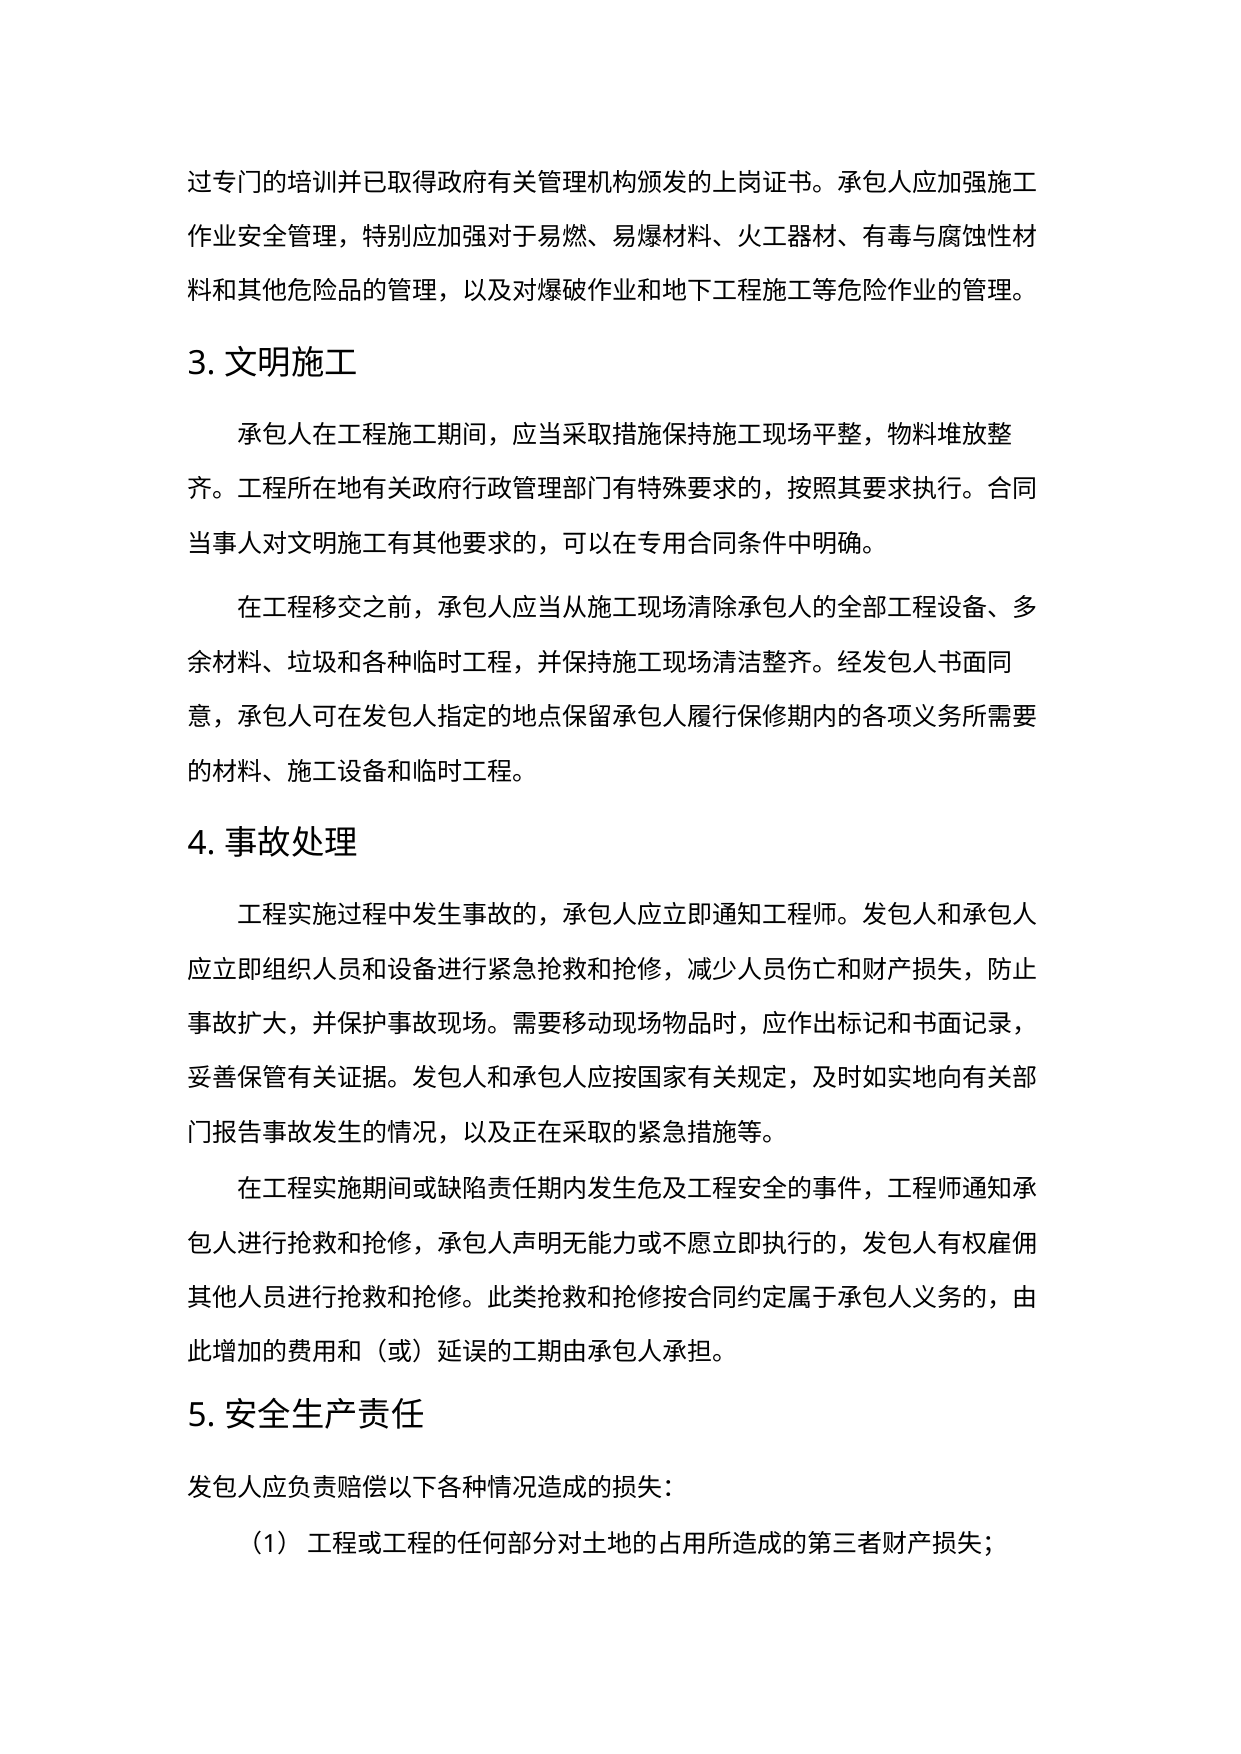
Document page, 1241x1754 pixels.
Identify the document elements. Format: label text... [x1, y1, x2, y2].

text 承包人在工程施工期间，应当采取措施保持施工现场平整，物料堆放整齐。工程所在地有关政府行政管理部门有特殊要求的，按照其要求执行。合同当事人对文明施工有其他要求的，可以在专用合同条件中明确。 [187, 414, 1053, 559]
text 4. 事故处理 [187, 816, 1053, 864]
text 发包人应负责赔偿以下各种情况造成的损失： [187, 1467, 1053, 1503]
text 3. 文明施工 [187, 336, 1053, 384]
text 在工程移交之前，承包人应当从施工现场清除承包人的全部工程设备、多余材料、垃圾和各种临时工程，并保持施工现场清洁整齐。经发包人书面同意，承包人可在发包人指定的地点保留承包人履行保修期内的各项义务所需要的材料、施工设备和临时工程。 [187, 588, 1053, 787]
text 5. 安全生产责任 [187, 1388, 1053, 1437]
text 在工程实施期间或缺陷责任期内发生危及工程安全的事件，工程师通知承包人进行抢救和抢修，承包人声明无能力或不愿立即执行的，发包人有权雇佣其他人员进行抢救和抢修。此类抢救和抢修按合同约定属于承包人义务的，由此增加的费用和（或）延误的工期由承包人承担。 [187, 1169, 1053, 1368]
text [187, 162, 1053, 307]
text 工程实施过程中发生事故的，承包人应立即通知工程师。发包人和承包人应立即组织人员和设备进行紧急抢救和抢修，减少人员伤亡和财产损失，防止事故扩大，并保护事故现场。需要移动现场物品时，应作出标记和书面记录，妥善保管有关证据。发包人和承包人应按国家有关规定，及时如实地向有关部门报告事故发生的情况，以及正在采取的紧急措施等。 [187, 895, 1053, 1148]
text （1） 工程或工程的任何部分对土地的占用所造成的第三者财产损失； [187, 1523, 1053, 1560]
